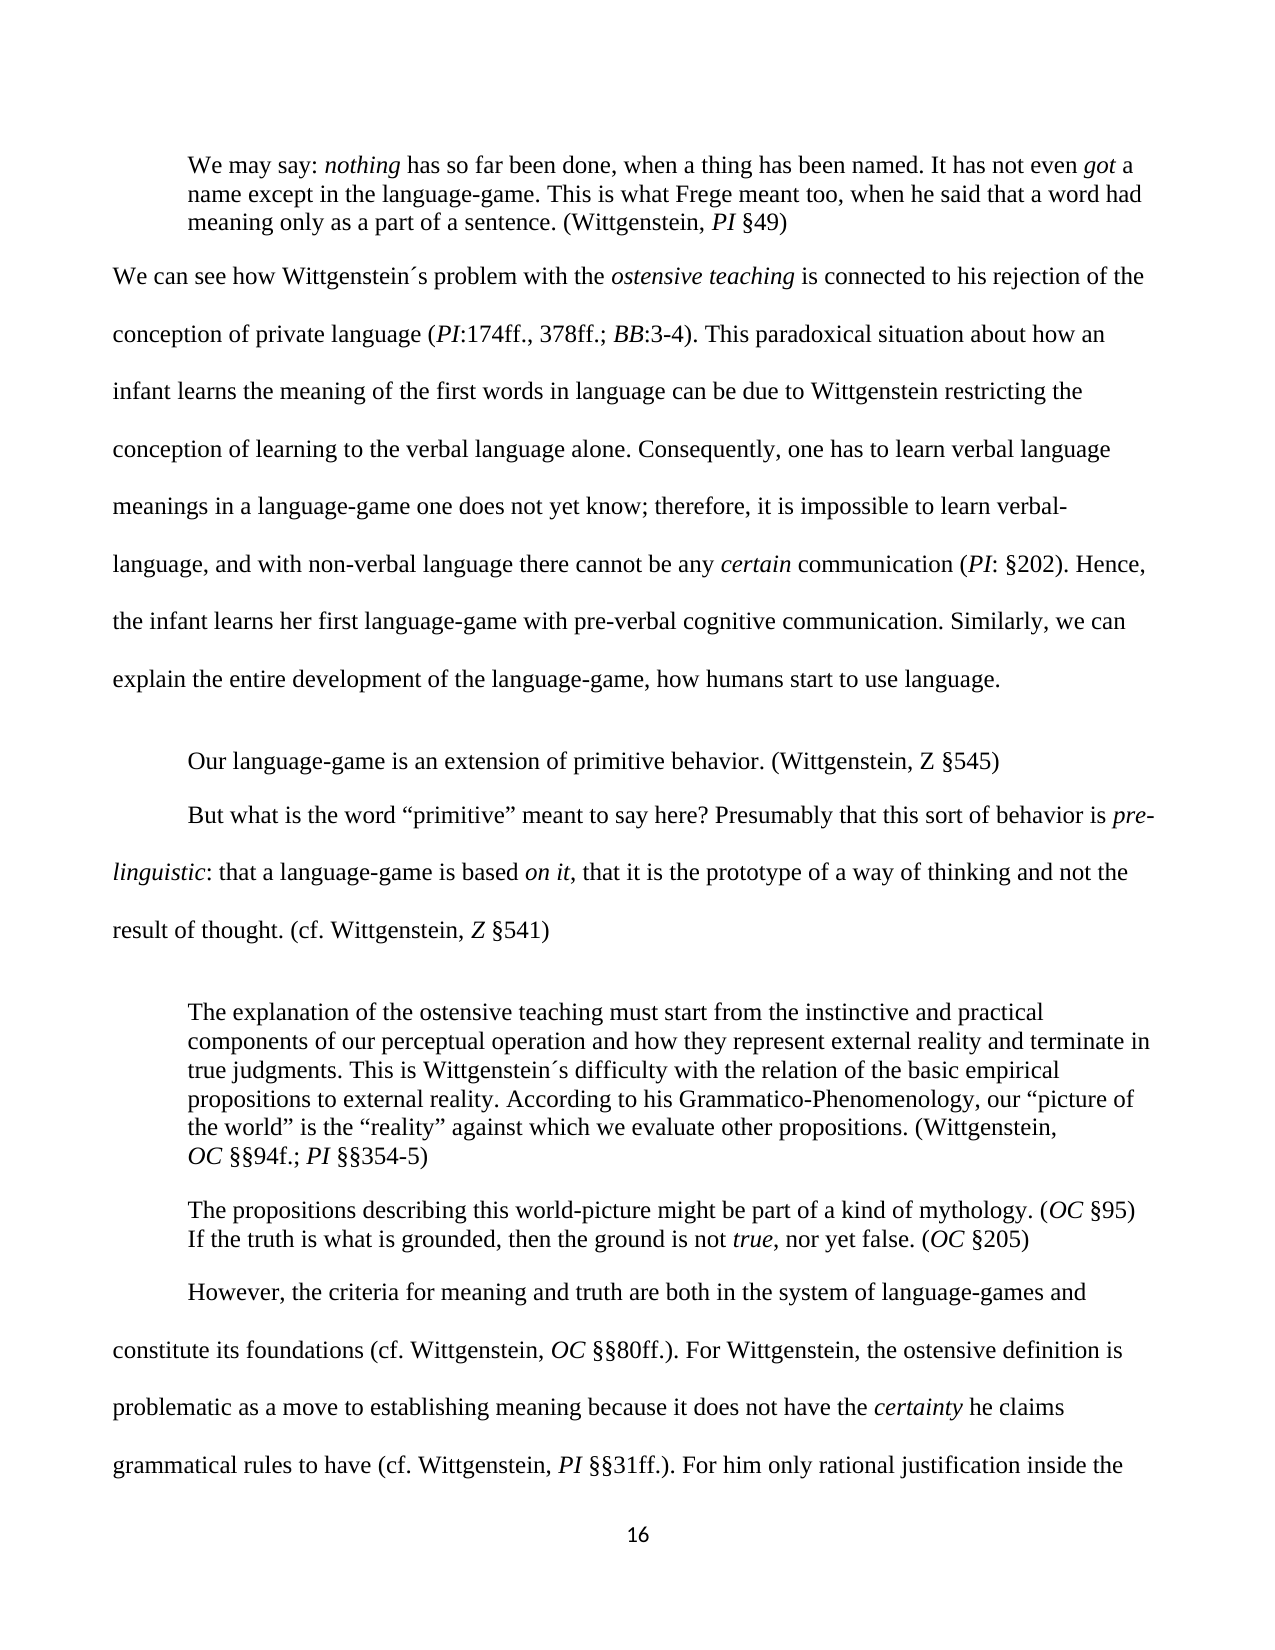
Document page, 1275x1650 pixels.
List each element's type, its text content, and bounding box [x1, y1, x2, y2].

text The explanation of the ostensive teaching must start from the instinctive and practical components of our perceptual operation and how they represent external reality and terminate in true judgments. This is Wittgenstein´s difficulty with the relation of the basic empirical propositions to external reality. According to his Grammatico-Phenomenology, our “picture of the world” is the “reality” against which we evaluate other propositions. (Wittgenstein, OC §§94f.; PI §§354-5) [187, 997, 1162, 1170]
text But what is the word “primitive” meant to say here? Presumably that this sort of behavior is pre-linguistic: that a language-game is based on it, that it is the prototype of a way of thinking and not the result of thought. (cf. Wittgenstein, Z §541) [112, 800, 1162, 944]
text The propositions describing this world-picture might be part of a kind of mythology. (OC §95) If the truth is what is grounded, then the ground is not true, nor yet false. (OC §205) [187, 1195, 1162, 1252]
text Our language-game is an extension of primitive behavior. (Wittgenstein, Z §545) [112, 746, 1162, 775]
text We can see how Wittgenstein´s problem with the ostensive teaching is connected to his rejection of the conception of private language (PI:174ff., 378ff.; BB:3-4). This paradoxical situation about how an infant learns the meaning of the first words in language can be due to Wittgenstein restricting the conception of learning to the verbal language alone. Consequently, one has to learn verbal language meanings in a language-game one does not yet know; therefore, it is impossible to learn verbal-language, and with non-verbal language there cannot be any certain communication (PI: §202). Hence, the infant learns her first language-game with pre-verbal cognitive communication. Similarly, we can explain the entire development of the language-game, how humans start to use language. [112, 261, 1162, 692]
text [112, 1277, 1162, 1479]
text We may say: nothing has so far been done, when a thing has been named. It has not even got a name except in the language-game. This is what Frege meant too, when he said that a word had meaning only as a part of a sentence. (Wittgenstein, PI §49) [187, 150, 1162, 236]
